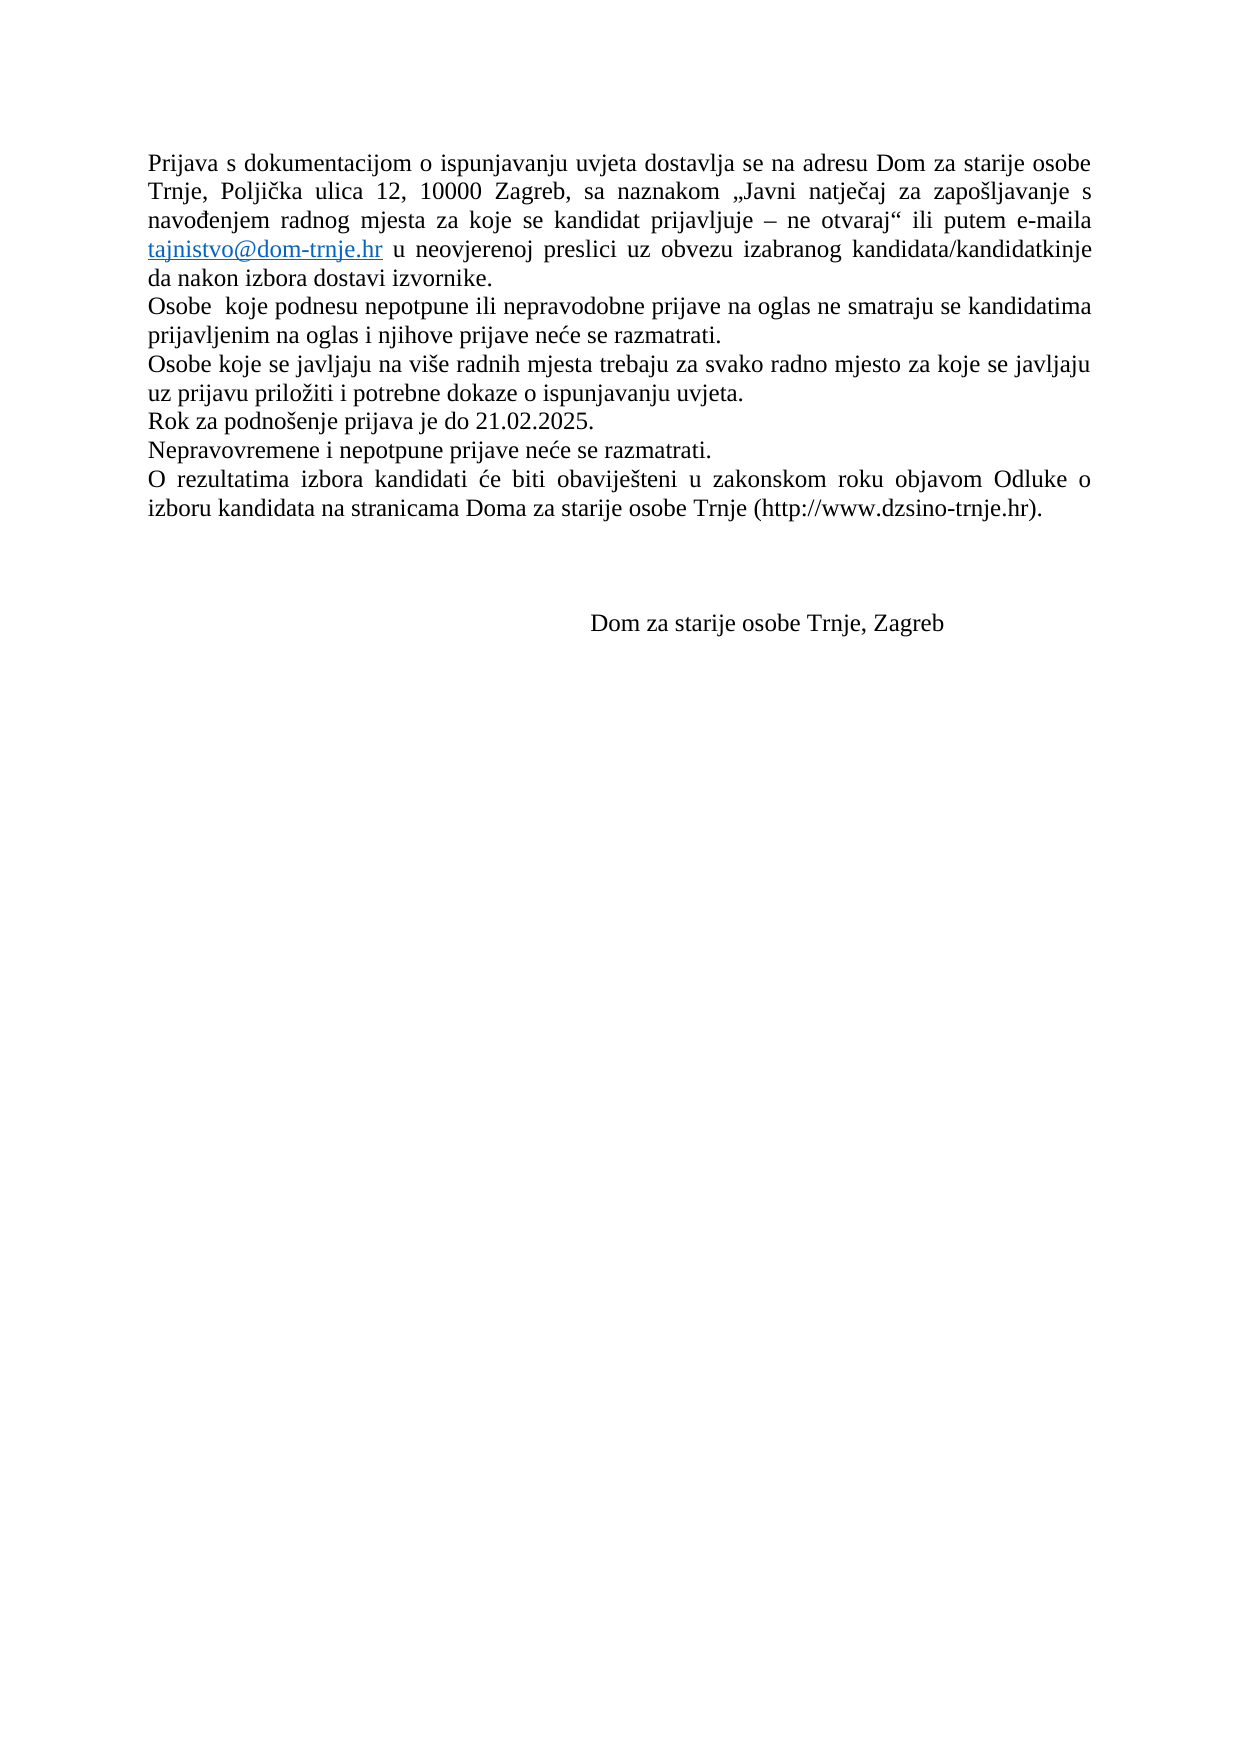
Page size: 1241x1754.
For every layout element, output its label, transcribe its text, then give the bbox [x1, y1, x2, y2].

text Dom za starije osobe Trnje, Zagreb [223, 608, 1093, 636]
text O rezultatima izbora kandidati će biti obaviješteni u zakonskom roku objavom Odluke o izboru kandidata na stranicama Doma za starije osobe Trnje (http://www.dzsino-trnje.hr). [148, 464, 1093, 521]
text Rok za podnošenje prijava je do 21.02.2025. [148, 406, 1093, 435]
text Osobe koje podnesu nepotpune ili nepravodobne prijave na oglas ne smatraju se kandidatima prijavljenim na oglas i njihove prijave neće se razmatrati. [148, 291, 1093, 349]
text Osobe koje se javljaju na više radnih mjesta trebaju za svako radno mjesto za koje se javljaju uz prijavu priložiti i potrebne dokaze o ispunjavanju uvjeta. [148, 349, 1093, 406]
text Prijava s dokumentacijom o ispunjavanju uvjeta dostavlja se na adresu Dom za starije osobe Trnje, Poljička ulica 12, 10000 Zagreb, sa naznakom „Javni natječaj za zapošljavanje s navođenjem radnog mjesta za koje se kandidat prijavljuje – ne otvaraj“ ili putem e-maila tajnistvo@dom-trnje.hr u neovjerenoj preslici uz obvezu izabranog kandidata/kandidatkinje da nakon izbora dostavi izvornike. [148, 148, 1093, 291]
text Nepravovremene i nepotpune prijave neće se razmatrati. [148, 435, 1093, 464]
